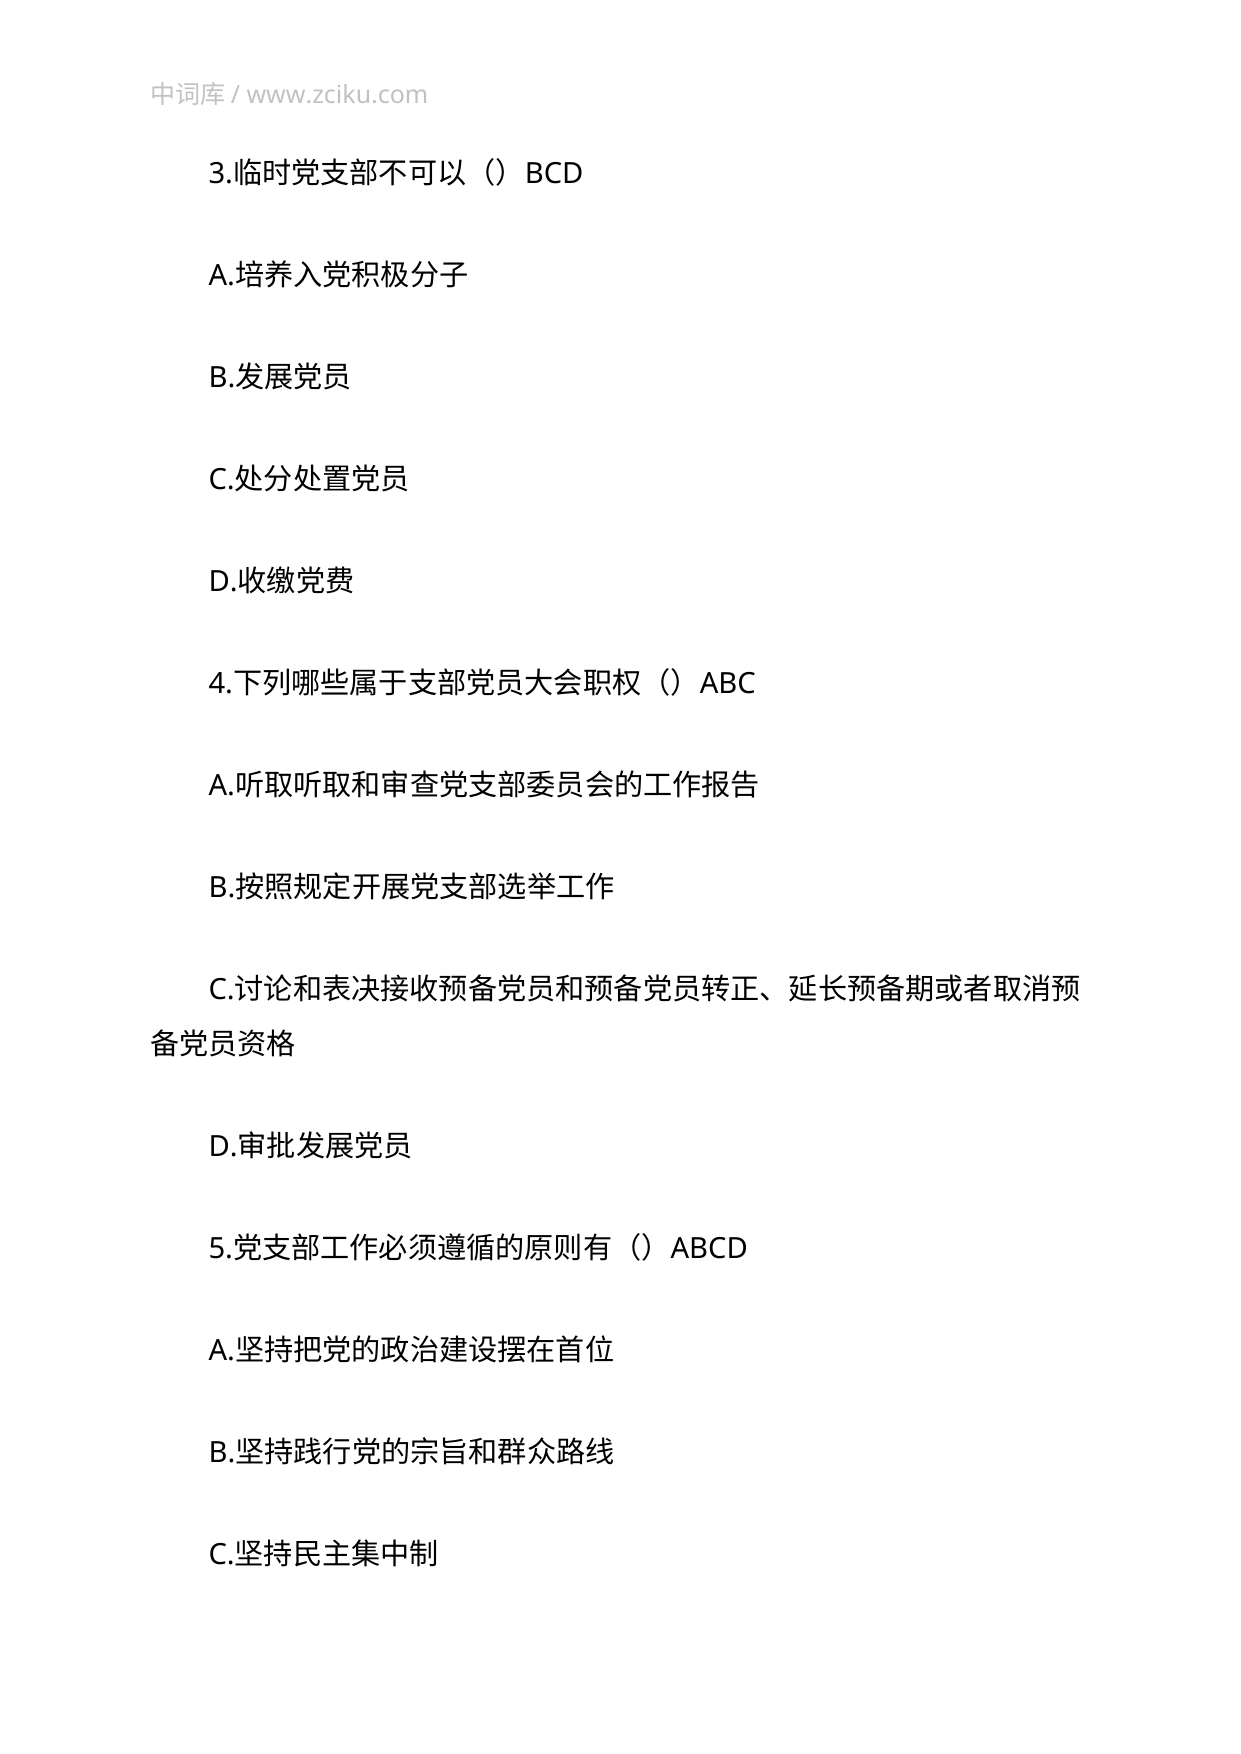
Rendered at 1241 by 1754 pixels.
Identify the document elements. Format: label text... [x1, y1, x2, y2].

text A.听取听取和审查党支部委员会的工作报告 [150, 762, 1090, 804]
text C.坚持民主集中制 [150, 1531, 1090, 1573]
text A.坚持把党的政治建设摆在首位 [150, 1327, 1090, 1369]
text 4.下列哪些属于支部党员大会职权（）ABC [150, 660, 1090, 702]
text C.讨论和表决接收预备党员和预备党员转正、延长预备期或者取消预备党员资格 [150, 966, 1090, 1063]
text D.审批发展党员 [150, 1123, 1090, 1165]
text B.发展党员 [150, 354, 1090, 396]
text 5.党支部工作必须遵循的原则有（）ABCD [150, 1224, 1090, 1267]
text A.培养入党积极分子 [150, 252, 1090, 294]
text B.坚持践行党的宗旨和群众路线 [150, 1428, 1090, 1471]
text 3.临时党支部不可以（）BCD [150, 150, 1090, 192]
text D.收缴党费 [150, 558, 1090, 600]
text B.按照规定开展党支部选举工作 [150, 864, 1090, 906]
text C.处分处置党员 [150, 456, 1090, 498]
